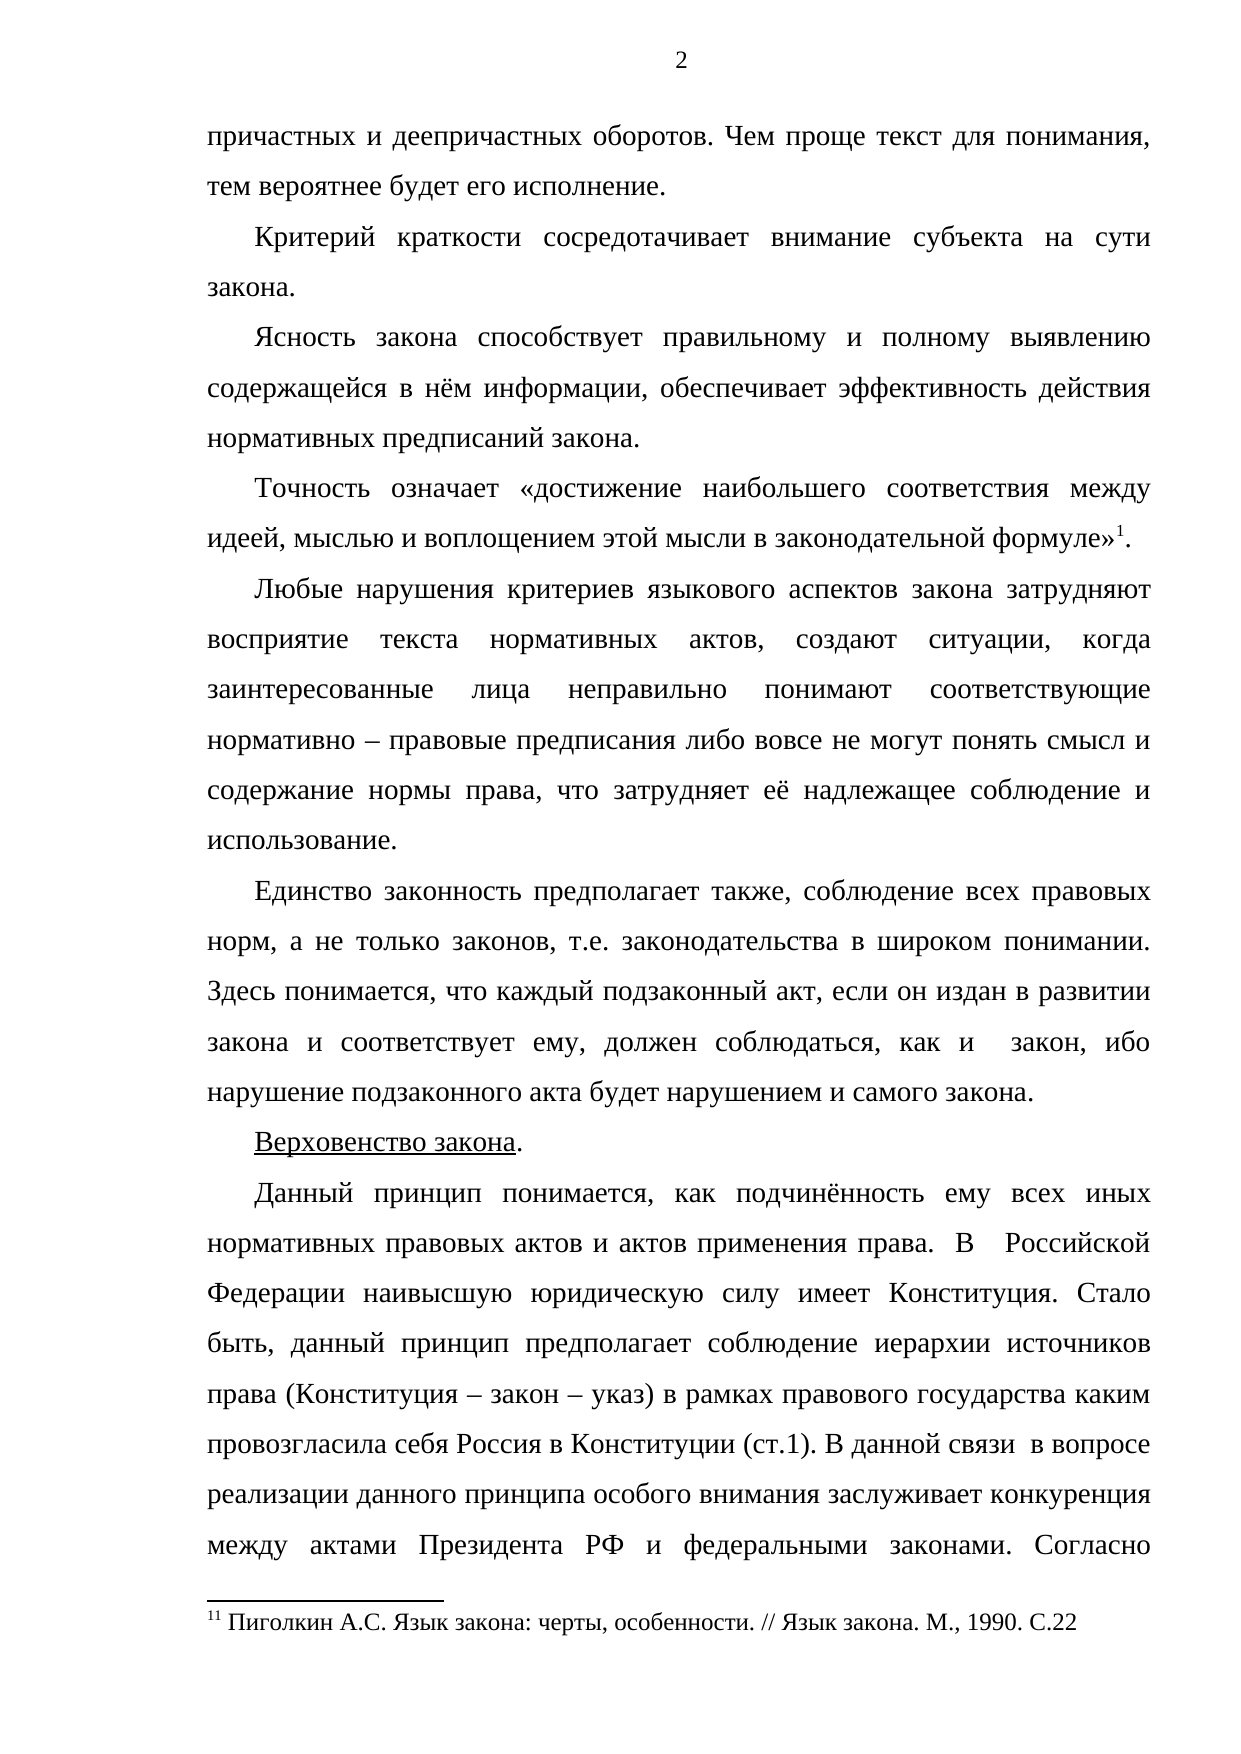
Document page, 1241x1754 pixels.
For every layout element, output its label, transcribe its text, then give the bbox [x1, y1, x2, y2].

text Единство законность предполагает также, соблюдение всех правовых норм, а не только законов, т.е. законодательства в широком понимании. Здесь понимается, что каждый подзаконный акт, если он издан в развитии закона и соответствует ему, должен соблюдаться, как и закон, ибо нарушение подзаконного акта будет нарушением и самого закона. [207, 873, 1152, 1108]
text Верховенство закона. [207, 1124, 1152, 1158]
text Любые нарушения критериев языкового аспектов закона затрудняют восприятие текста нормативных актов, создают ситуации, когда заинтересованные лица неправильно понимают соответствующие нормативно – правовые предписания либо вовсе не могут понять смысл и содержание нормы права, что затрудняет её надлежащее соблюдение и использование. [207, 571, 1152, 856]
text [207, 1175, 1152, 1560]
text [207, 118, 1152, 202]
text Ясность закона способствует правильному и полному выявлению содержащейся в нём информации, обеспечивает эффективность действия нормативных предписаний закона. [207, 319, 1152, 453]
text Критерий краткости сосредотачивает внимание субъекта на сути закона. [207, 219, 1152, 303]
text Точность означает «достижение наибольшего соответствия между идеей, мыслью и воплощением этой мысли в законодательной формуле»1. [207, 470, 1152, 554]
